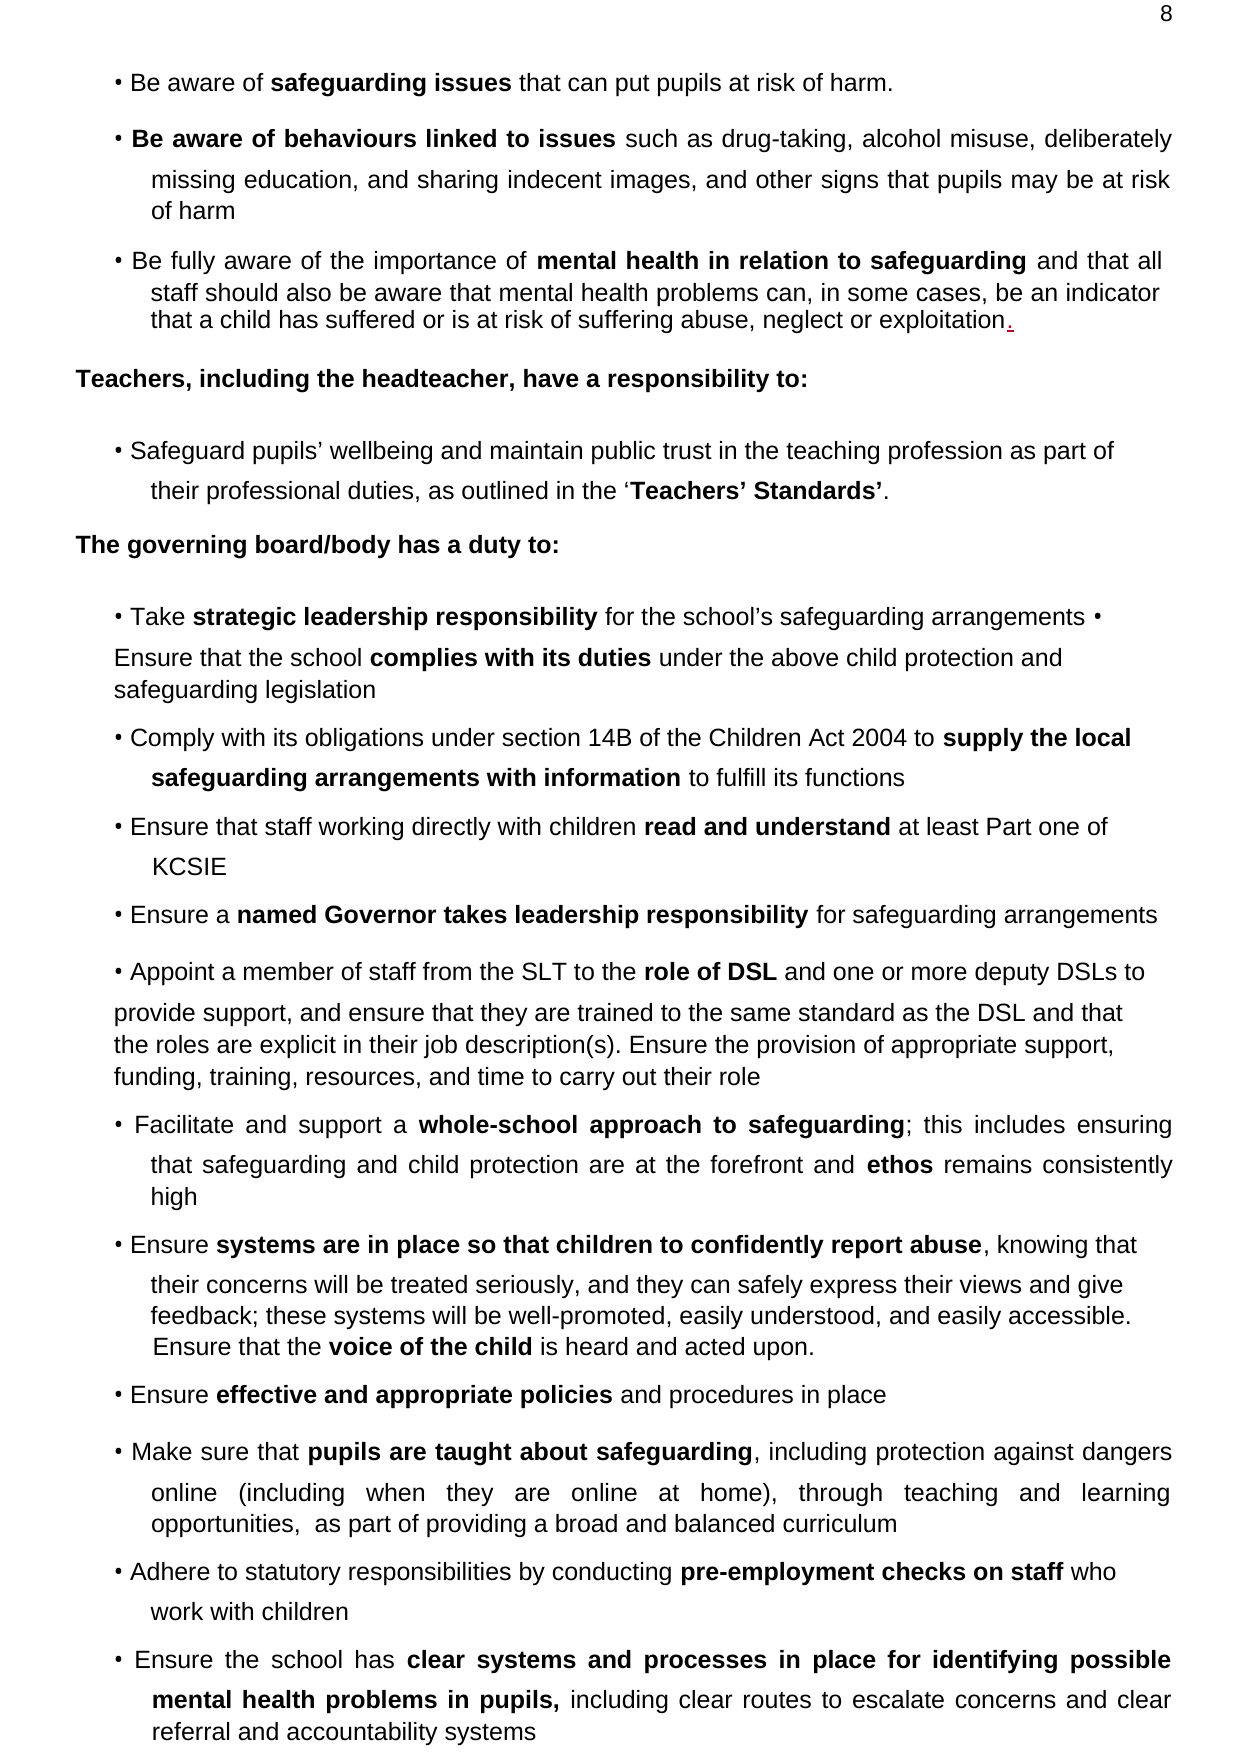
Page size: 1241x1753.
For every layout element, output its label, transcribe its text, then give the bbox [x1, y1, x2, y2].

text • Ensure the school has clear systems and processes in place for identifying possible mental health problems in pupils, including clear routes to escalate concerns and clear referral and accountability systems [114, 1632, 1173, 1745]
text Teachers, including the headteacher, have a responsibility to: [75, 364, 1172, 392]
text • Comply with its obligations under section 14B of the Children Act 2004 to supply the local safeguarding arrangements with information to fulfill its functions [114, 710, 1173, 792]
text • Ensure systems are in place so that children to confidently report abuse, knowing that their concerns will be treated seriously, and they can safely express their views and give [114, 1216, 1173, 1299]
text • Be aware of safeguarding issues that can put pupils at risk of harm. [114, 54, 1172, 105]
text • Be aware of behaviours linked to issues such as drug-taking, alcohol misuse, deliberately missing education, and sharing indecent images, and other signs that pupils may be at risk of harm [114, 111, 1173, 225]
text • Ensure effective and appropriate policies and procedures in place [114, 1367, 1172, 1418]
text • Ensure that staff working directly with children read and understand at least Part one of KCSIE [114, 798, 1173, 881]
text • Make sure that pupils are taught about safeguarding, including protection against dangers online (including when they are online at home), through teaching and learning opportunities, as part of providing a broad and balanced curriculum [114, 1423, 1173, 1538]
text The governing board/body has a duty to: [75, 529, 1172, 558]
text • Ensure a named Governor takes leadership responsibility for safeguarding arrangements • Appoint a member of staff from the SLT to the role of DSL and one or more deputy DSLs to provide support, and ensure that they are trained to the same standard as the DSL and that the roles are explicit in their job description(s). Ensure the provision of appropriate support, funding, training, resources, and time to carry out their role [114, 886, 1173, 1090]
text • Be fully aware of the importance of mental health in relation to safeguarding and that all staff should also be aware that mental health problems can, in some cases, be an indicator that a child has suffered or is at risk of suffering abuse, neglect or exploitation. [114, 231, 1163, 334]
text • Facilitate and support a whole-school approach to safeguarding; this includes ensuring that safeguarding and child protection are at the forefront and ethos remains consistently high [114, 1096, 1173, 1210]
text • Safeguard pupils’ wellbeing and maintain public trust in the teaching profession as part of their professional duties, as outlined in the ‘Teachers’ Standards’. [114, 422, 1172, 505]
text • Take strategic leadership responsibility for the school’s safeguarding arrangements • Ensure that the school complies with its duties under the above child protection and safeguarding legislation [114, 588, 1172, 704]
text feedback; these systems will be well-promoted, easily understood, and easily accessible. Ensure that the voice of the child is heard and acted upon. [150, 1301, 1172, 1361]
text • Adhere to statutory responsibilities by conducting pre-employment checks on staff who work with children [114, 1543, 1173, 1626]
